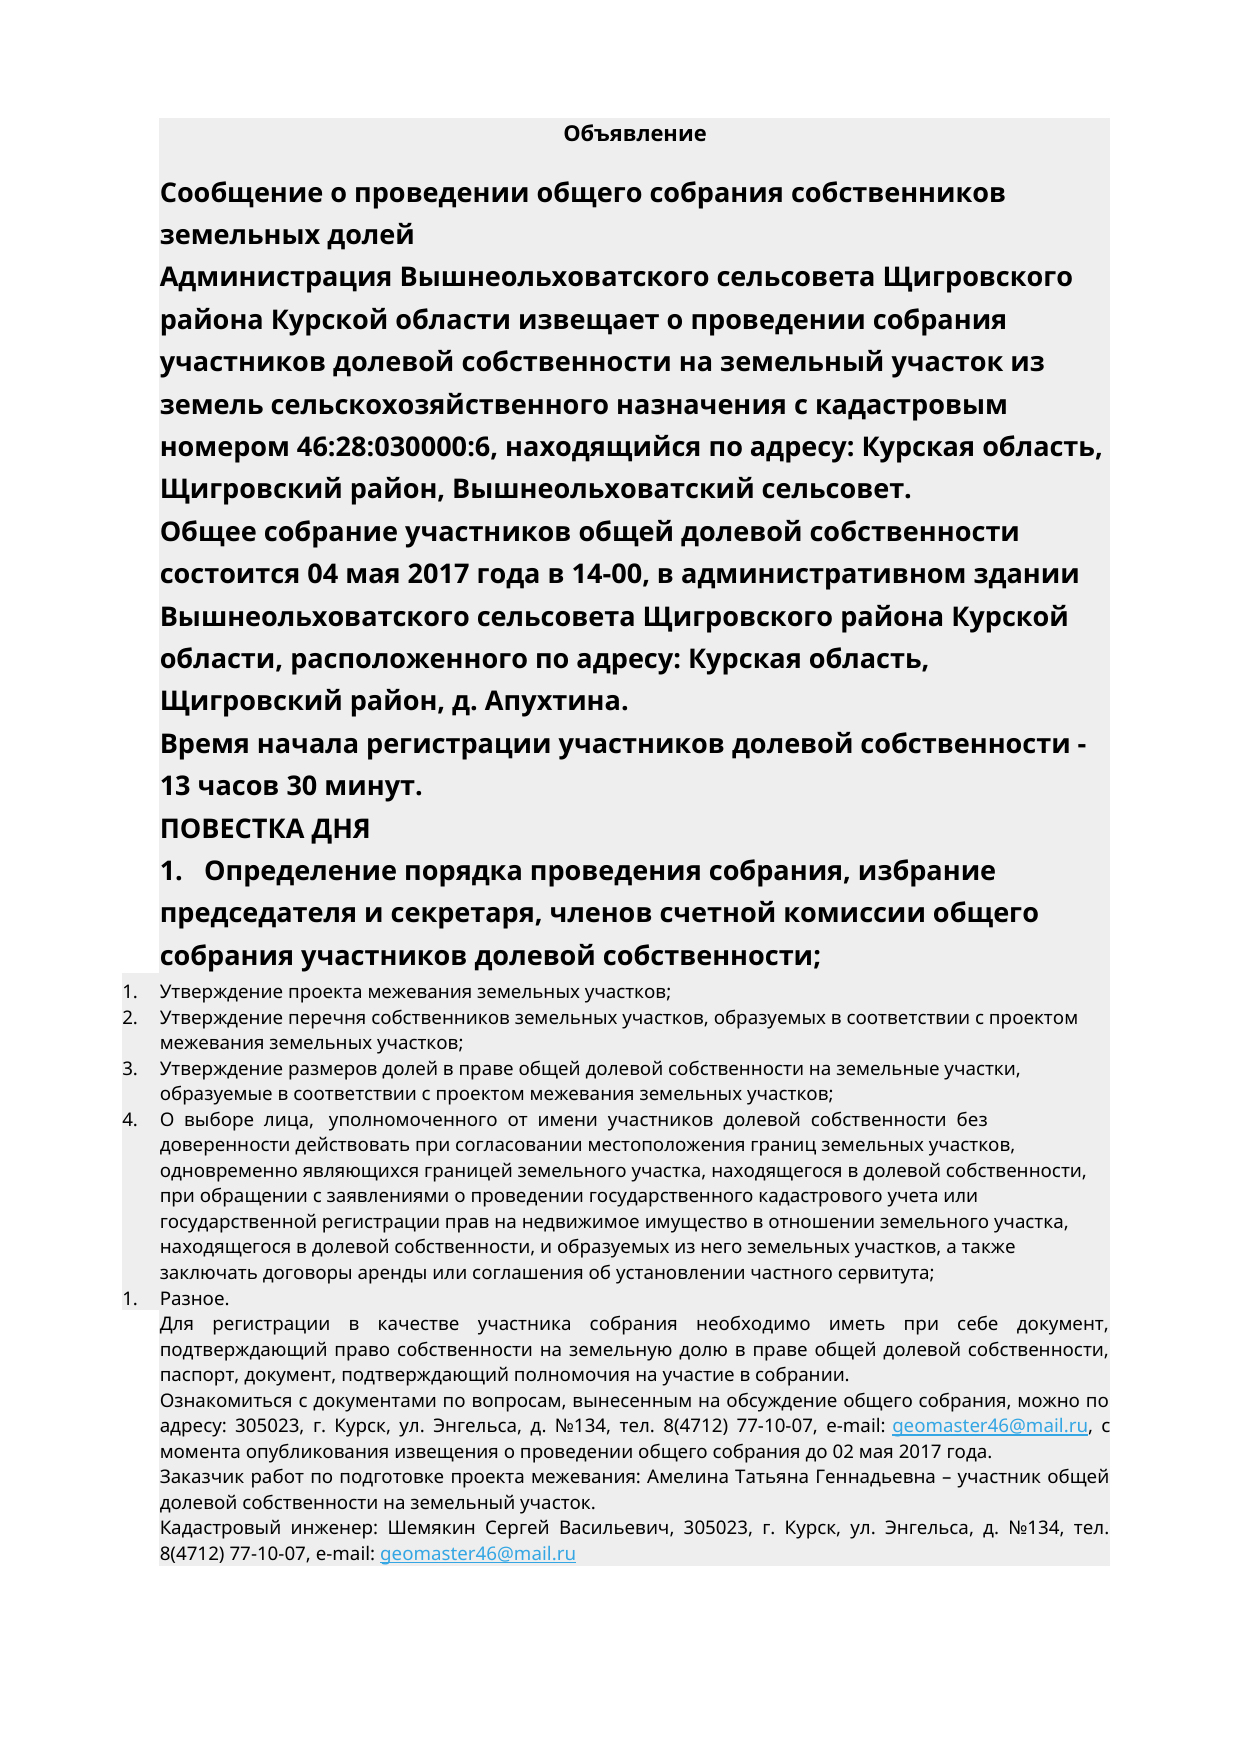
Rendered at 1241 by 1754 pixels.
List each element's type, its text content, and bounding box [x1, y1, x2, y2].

list О выборе лица, уполномоченного от имени участников долевой собственности без доверенности действовать при согласовании местоположения границ земельных участков, одновременно являющихся границей земельного участка, находящегося в долевой собственности, при обращении с заявлениями о проведении государственного кадастрового учета или государственной регистрации прав на недвижимое имущество в отношении земельного участка, находящегося в долевой собственности, и образуемых из него земельных участков, а также заключать договоры аренды или соглашения об установлении частного сервитута; [122, 1106, 1110, 1285]
subtitle ПОВЕСТКА ДНЯ [159, 809, 1110, 846]
text Кадастровый инженер: Шемякин Сергей Васильевич, 305023, г. Курск, ул. Энгельса, д. №134, тел. 8(4712) 77-10-07, e-mail: geomaster46@mail.ru [159, 1514, 1110, 1566]
subtitle Администрация Вышнеольховатского сельсовета Щигровского района Курской области извещает о проведении собрания участников долевой собственности на земельный участок из земель сельскохозяйственного назначения с кадастровым номером 46:28:030000:6, находящийся по адресу: Курская область, Щигровский район, Вышнеольховатский сельсовет. [159, 258, 1110, 507]
list Утверждение проекта межевания земельных участков; [122, 979, 1110, 1004]
subtitle Время начала регистрации участников долевой собственности - 13 часов 30 минут. [159, 724, 1110, 803]
list Утверждение размеров долей в праве общей долевой собственности на земельные участки, образуемые в соответствии с проектом межевания земельных участков; [122, 1055, 1110, 1106]
subtitle Общее собрание участников общей долевой собственности состоится 04 мая 2017 года в 14-00, в административном здании Вышнеольховатского сельсовета Щигровского района Курской области, расположенного по адресу: Курская область, Щигровский район, д. Апухтина. [159, 512, 1110, 719]
list Разное. [122, 1285, 1110, 1310]
subtitle Сообщение о проведении общего собрания собственников земельных долей [159, 173, 1110, 252]
subtitle 1. Определение порядка проведения собрания, избрание председателя и секретаря, членов счетной комиссии общего собрания участников долевой собственности; [159, 851, 1110, 973]
text Объявление [159, 118, 1110, 148]
text Для регистрации в качестве участника собрания необходимо иметь при себе документ, подтверждающий право собственности на земельную долю в праве общей долевой собственности, паспорт, документ, подтверждающий полномочия на участие в собрании. [159, 1310, 1110, 1387]
list Утверждение перечня собственников земельных участков, образуемых в соответствии с проектом межевания земельных участков; [122, 1004, 1110, 1055]
text Заказчик работ по подготовке проекта межевания: Амелина Татьяна Геннадьевна – участник общей долевой собственности на земельный участок. [159, 1463, 1110, 1514]
text Ознакомиться с документами по вопросам, вынесенным на обсуждение общего собрания, можно по адресу: 305023, г. Курск, ул. Энгельса, д. №134, тел. 8(4712) 77-10-07, e-mail: geomaster46@mail.ru, с момента опубликования извещения о проведении общего собрания до 02 мая 2017 года. [159, 1387, 1110, 1463]
